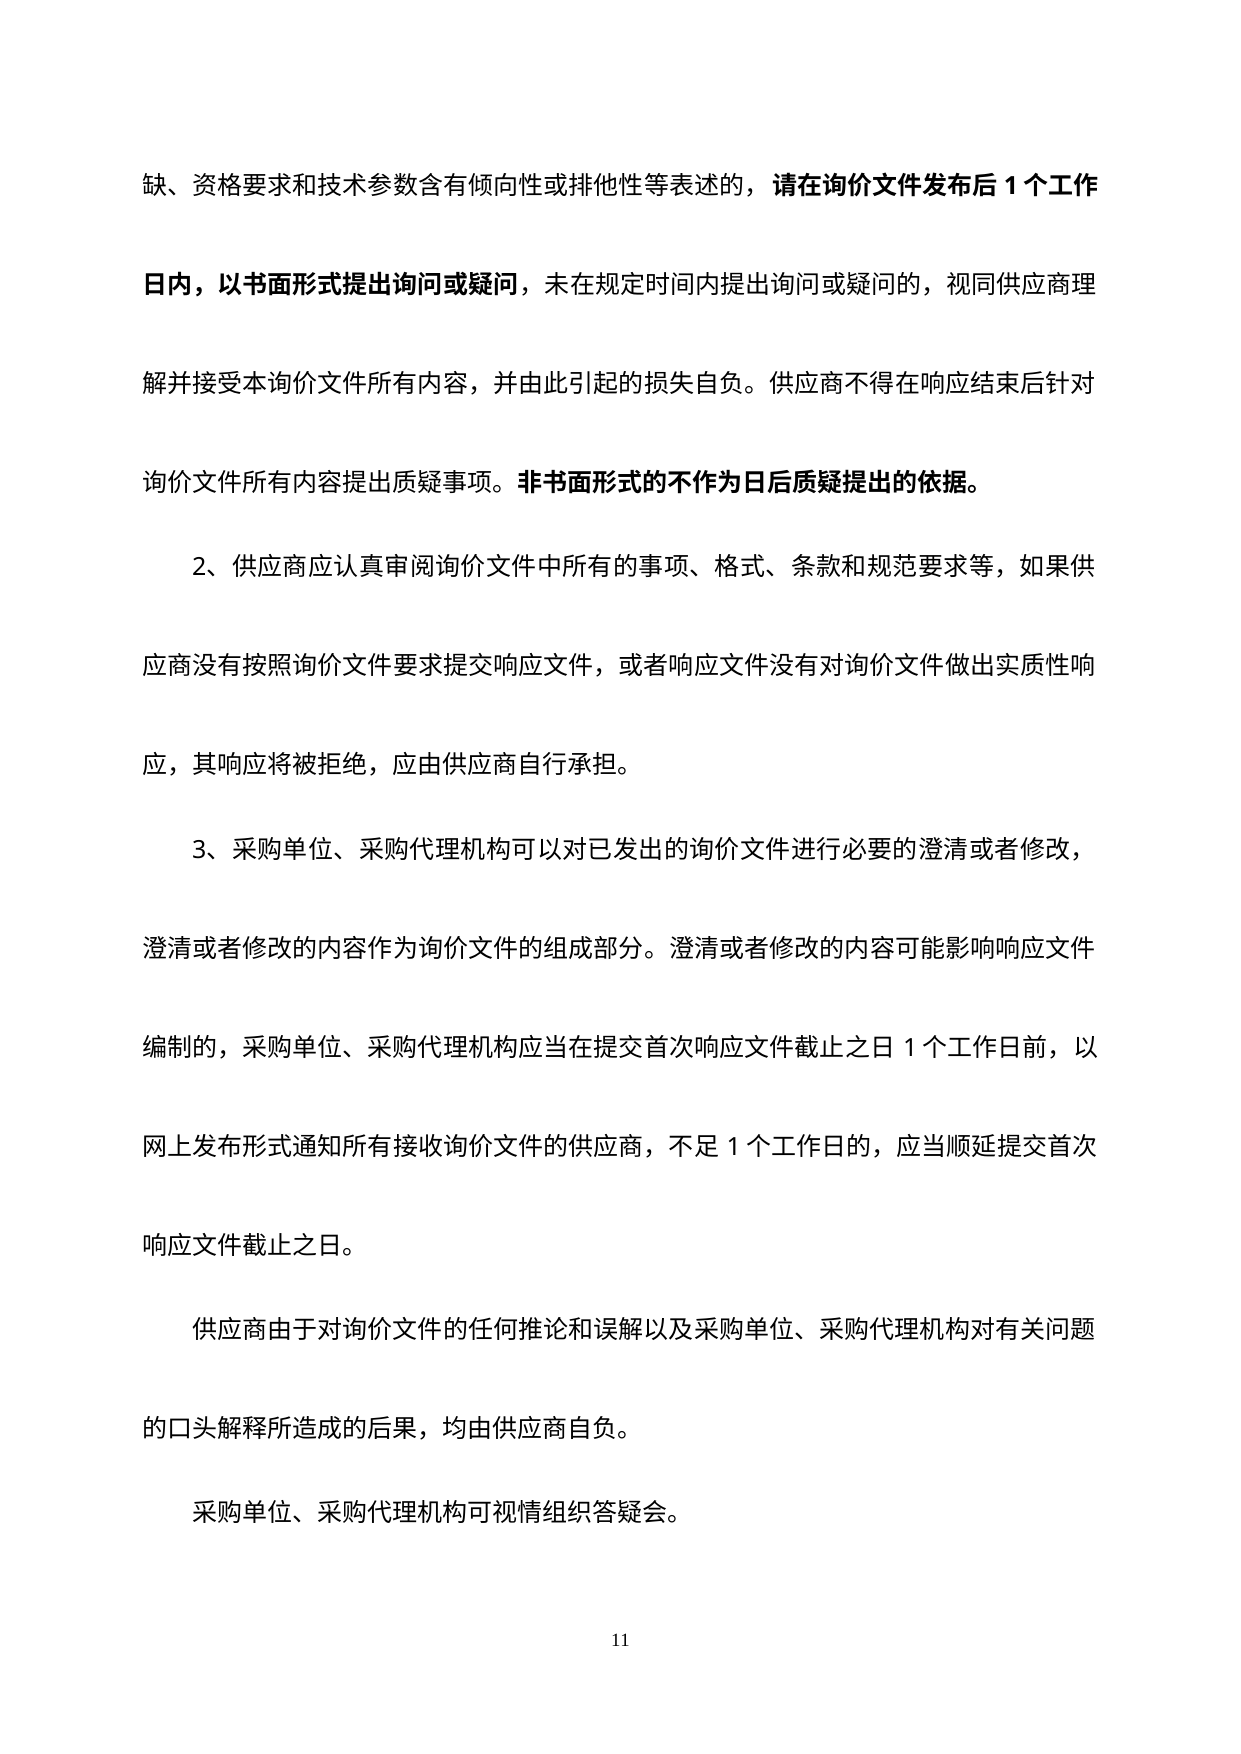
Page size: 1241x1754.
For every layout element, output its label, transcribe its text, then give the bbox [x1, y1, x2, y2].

text 供应商由于对询价文件的任何推论和误解以及采购单位、采购代理机构对有关问题的口头解释所造成的后果，均由供应商自负。 [142, 1294, 1098, 1460]
text 采购单位、采购代理机构可视情组织答疑会。 [142, 1478, 1098, 1544]
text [142, 151, 1098, 514]
text 2、供应商应认真审阅询价文件中所有的事项、格式、条款和规范要求等，如果供应商没有按照询价文件要求提交响应文件，或者响应文件没有对询价文件做出实质性响应，其响应将被拒绝，应由供应商自行承担。 [142, 532, 1098, 796]
text 3、采购单位、采购代理机构可以对已发出的询价文件进行必要的澄清或者修改，澄清或者修改的内容作为询价文件的组成部分。澄清或者修改的内容可能影响响应文件编制的，采购单位、采购代理机构应当在提交首次响应文件截止之日1个工作日前，以网上发布形式通知所有接收询价文件的供应商，不足1个工作日的，应当顺延提交首次响应文件截止之日。 [142, 814, 1098, 1276]
